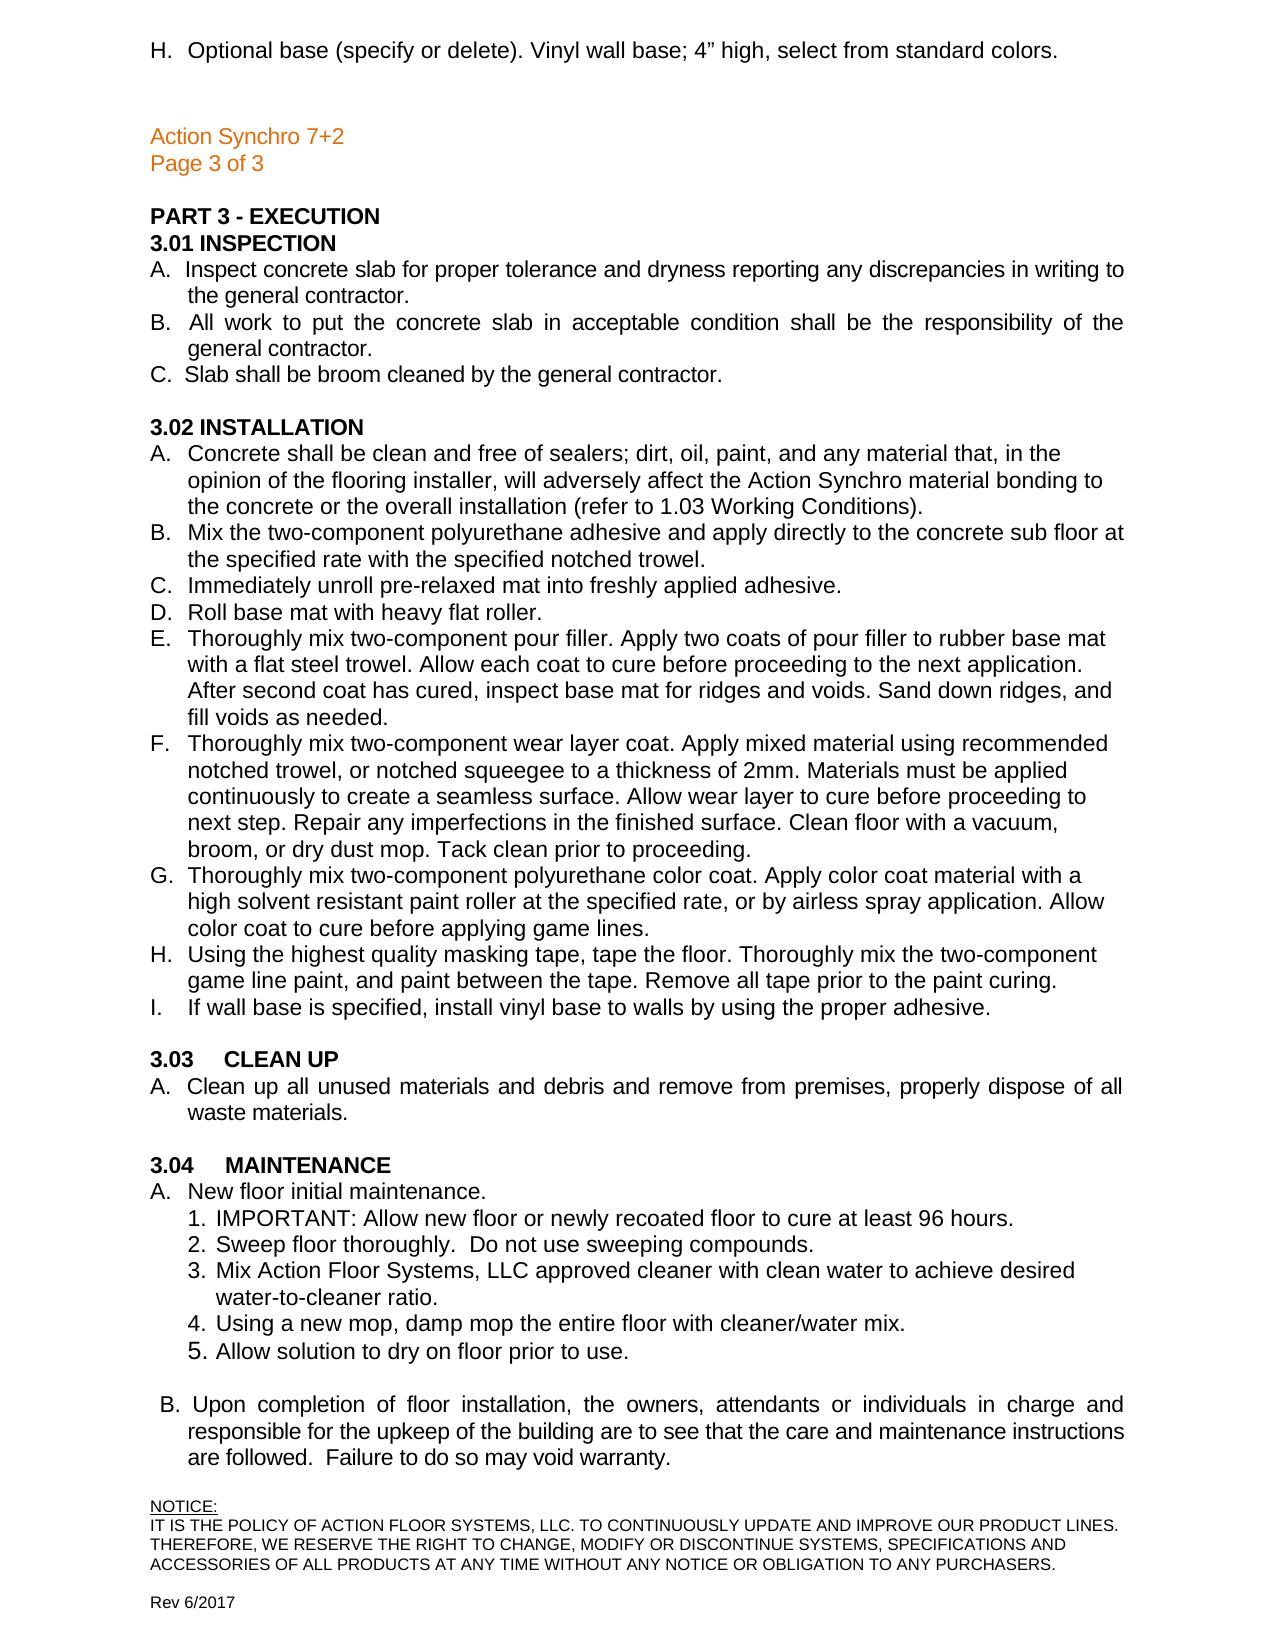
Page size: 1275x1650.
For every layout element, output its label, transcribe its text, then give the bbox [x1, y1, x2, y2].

list Roll base mat with heavy flat roller. [150, 598, 1125, 625]
list IMPORTANT: Allow new floor or newly recoated floor to cure at least 96 hours. [187, 1204, 1125, 1231]
text 3.01 INSPECTION [150, 229, 1125, 256]
list If wall base is specified, install vinyl base to walls by using the proper adhesive. [150, 994, 1125, 1020]
list Mix the two-component polyurethane adhesive and apply directly to the concrete sub floor at the specified rate with the specified notched trowel. [150, 519, 1125, 572]
list Allow solution to dry on floor prior to use. [187, 1336, 1125, 1365]
text B. Upon completion of floor installation, the owners, attendants or individuals in charge and responsible for the upkeep of the building are to see that the care and maintenance instructions are followed. Failure to do so may void warranty. [159, 1391, 1125, 1471]
list Thoroughly mix two-component pour filler. Apply two coats of pour filler to rubber base mat with a flat steel trowel. Allow each coat to cure before proceeding to the next application. After second coat has cured, inspect base mat for ridges and voids. Sand down ridges, and fill voids as needed. [150, 625, 1125, 730]
text 3.02 INSTALLATION [150, 414, 1125, 440]
list Immediately unroll pre-relaxed mat into freshly applied adhesive. [150, 572, 1125, 598]
text C. Slab shall be broom cleaned by the general contractor. [150, 361, 1125, 388]
text NOTICE: [150, 1497, 1125, 1516]
list Using a new mop, damp mop the entire floor with cleaner/water mix. [187, 1310, 1125, 1336]
list Concrete shall be clean and free of sealers; dirt, oil, paint, and any material that, in the opinion of the flooring installer, will adversely affect the Action Synchro material bonding to the concrete or the overall installation (refer to 1.03 Working Conditions). [150, 440, 1125, 519]
text 3.03 CLEAN UP [150, 1046, 1125, 1073]
list Optional base (specify or delete). Vinyl wall base; 4” high, select from standard colors. [150, 37, 1125, 64]
list New floor initial maintenance. [150, 1178, 1125, 1204]
text Rev 6/2017 [150, 1593, 1125, 1612]
list Thoroughly mix two-component wear layer coat. Apply mixed material using recommended notched trowel, or notched squeegee to a thickness of 2mm. Materials must be applied continuously to create a seamless surface. Allow wear layer to cure before proceeding to next step. Repair any imperfections in the finished surface. Clean floor with a vacuum, broom, or dry dust mop. Tack clean prior to proceeding. [150, 730, 1125, 862]
text B. All work to put the concrete slab in acceptable condition shall be the responsibility of the general contractor. [150, 308, 1125, 361]
text Page 3 of 3 [150, 150, 1125, 177]
list Clean up all unused materials and debris and remove from premises, properly dispose of all waste materials. [150, 1073, 1125, 1126]
text A. Inspect concrete slab for proper tolerance and dryness reporting any discrepancies in writing to the general contractor. [150, 256, 1125, 308]
list Mix Action Floor Systems, LLC approved cleaner with clean water to achieve desired water-to-cleaner ratio. [187, 1257, 1125, 1310]
text PART 3 - EXECUTION [150, 203, 1125, 229]
list MAINTENANCE [150, 1152, 1125, 1178]
text Action Synchro 7+2 [150, 123, 1079, 149]
list Using the highest quality masking tape, tape the floor. Thoroughly mix the two-component game line paint, and paint between the tape. Remove all tape prior to the paint curing. [150, 941, 1125, 994]
text IT IS THE POLICY OF ACTION FLOOR SYSTEMS, LLC. TO CONTINUOUSLY UPDATE AND IMPROVE OUR PRODUCT LINES. THEREFORE, WE RESERVE THE RIGHT TO CHANGE, MODIFY OR DISCONTINUE SYSTEMS, SPECIFICATIONS AND ACCESSORIES OF ALL PRODUCTS AT ANY TIME WITHOUT ANY NOTICE OR OBLIGATION TO ANY PURCHASERS. [150, 1516, 1125, 1573]
list Sweep floor thoroughly. Do not use sweeping compounds. [187, 1231, 1125, 1257]
list Thoroughly mix two-component polyurethane color coat. Apply color coat material with a high solvent resistant paint roller at the specified rate, or by airless spray application. Allow color coat to cure before applying game lines. [150, 862, 1125, 941]
